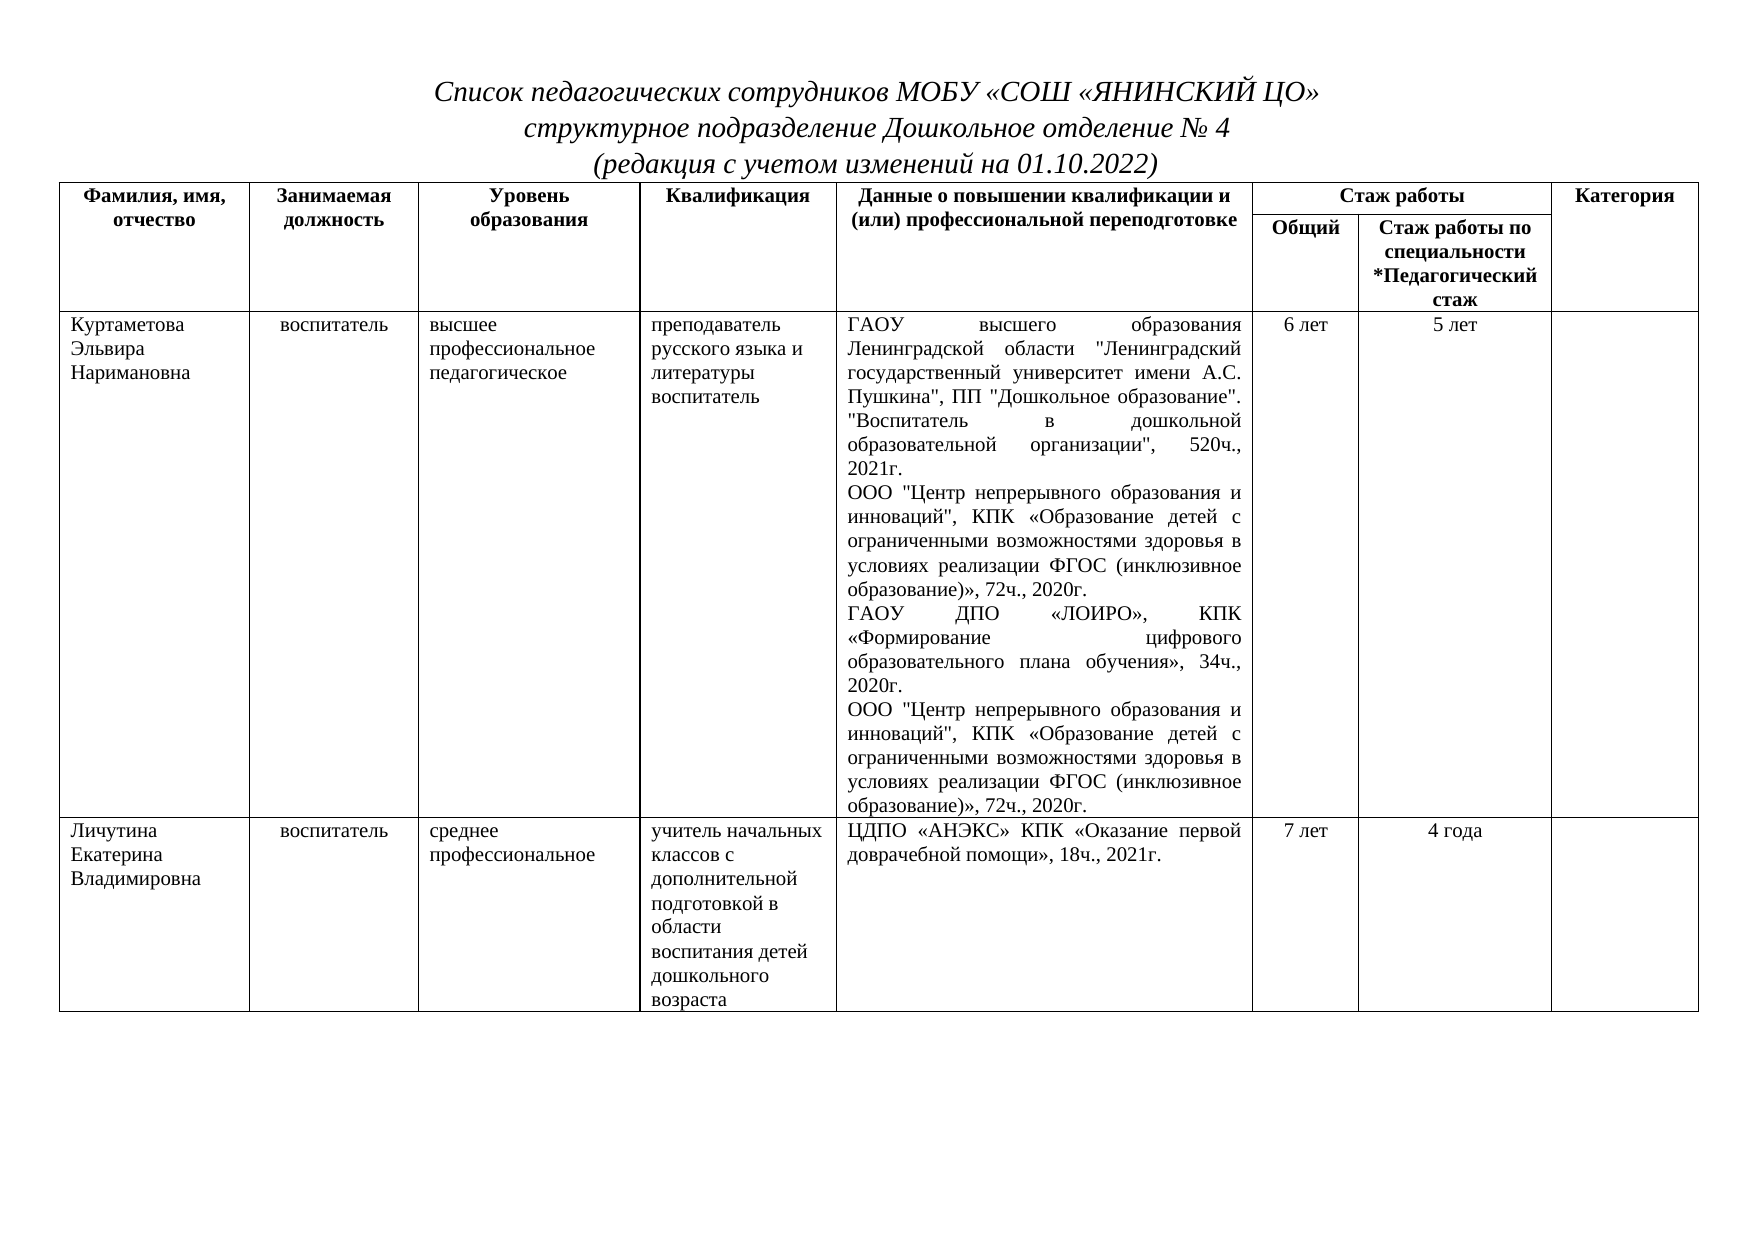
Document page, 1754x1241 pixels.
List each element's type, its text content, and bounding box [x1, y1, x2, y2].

table_header Занимаемая должность [250, 183, 418, 311]
table_header Данные о повышении квалификации и (или) профессиональной переподготовке [837, 183, 1252, 311]
table_cell 6 лет [1253, 312, 1358, 817]
table_cell среднее профессиональное [419, 818, 639, 1011]
table_cell [1552, 312, 1698, 817]
table_cell преподаватель русского языка и литературы воспитатель [641, 312, 836, 817]
table_header Фамилия, имя, отчество [60, 183, 249, 311]
table_cell 4 года [1359, 818, 1551, 1011]
table_cell учитель начальных классов с дополнительной подготовкой в области воспитания детей дошкольного возраста [641, 818, 836, 1011]
table_cell воспитатель [250, 312, 418, 817]
table_cell 5 лет [1359, 312, 1551, 817]
table_cell Стаж работы по специальности *Педагогический стаж [1359, 215, 1551, 311]
table_header Уровень образования [419, 183, 639, 311]
table_cell 7 лет [1253, 818, 1358, 1011]
text Список педагогических сотрудников МОБУ «СОШ «ЯНИНСКИЙ ЦО» [118, 74, 1636, 107]
table_cell высшее профессиональное педагогическое [419, 312, 639, 817]
table_cell Куртаметова Эльвира Наримановна [60, 312, 249, 817]
table_cell [1552, 818, 1698, 1011]
table_header Квалификация [641, 183, 836, 311]
table_header Категория [1552, 183, 1698, 311]
table_cell Общий [1253, 215, 1358, 311]
text структурное подразделение Дошкольное отделение № 4 [118, 110, 1636, 143]
table_cell Личутина Екатерина Владимировна [60, 818, 249, 1011]
table_cell воспитатель [250, 818, 418, 1011]
table_header Стаж работы [1253, 183, 1551, 213]
text (редакция с учетом изменений на 01.10.2022) [118, 146, 1636, 180]
table_cell ГАОУ высшего образования Ленинградской области "Ленинградский государственный университет имени А.С. Пушкина", ПП "Дошкольное образование". "Воспитатель в дошкольной образовательной организации", 520ч., 2021г. ООО "Центр непрерывного образования и инноваций", КПК «Образование детей с ограниченными возможностями здоровья в условиях реализации ФГОС (инклюзивное образование)», 72ч., 2020г. ГАОУ ДПО «ЛОИРО», КПК «Формирование цифрового образовательного плана обучения», 34ч., 2020г. ООО "Центр непрерывного образования и инноваций", КПК «Образование детей с ограниченными возможностями здоровья в условиях реализации ФГОС (инклюзивное образование)», 72ч., 2020г. [837, 312, 1252, 817]
table_cell ЦДПО «АНЭКС» КПК «Оказание первой доврачебной помощи», 18ч., 2021г. [837, 818, 1252, 1011]
